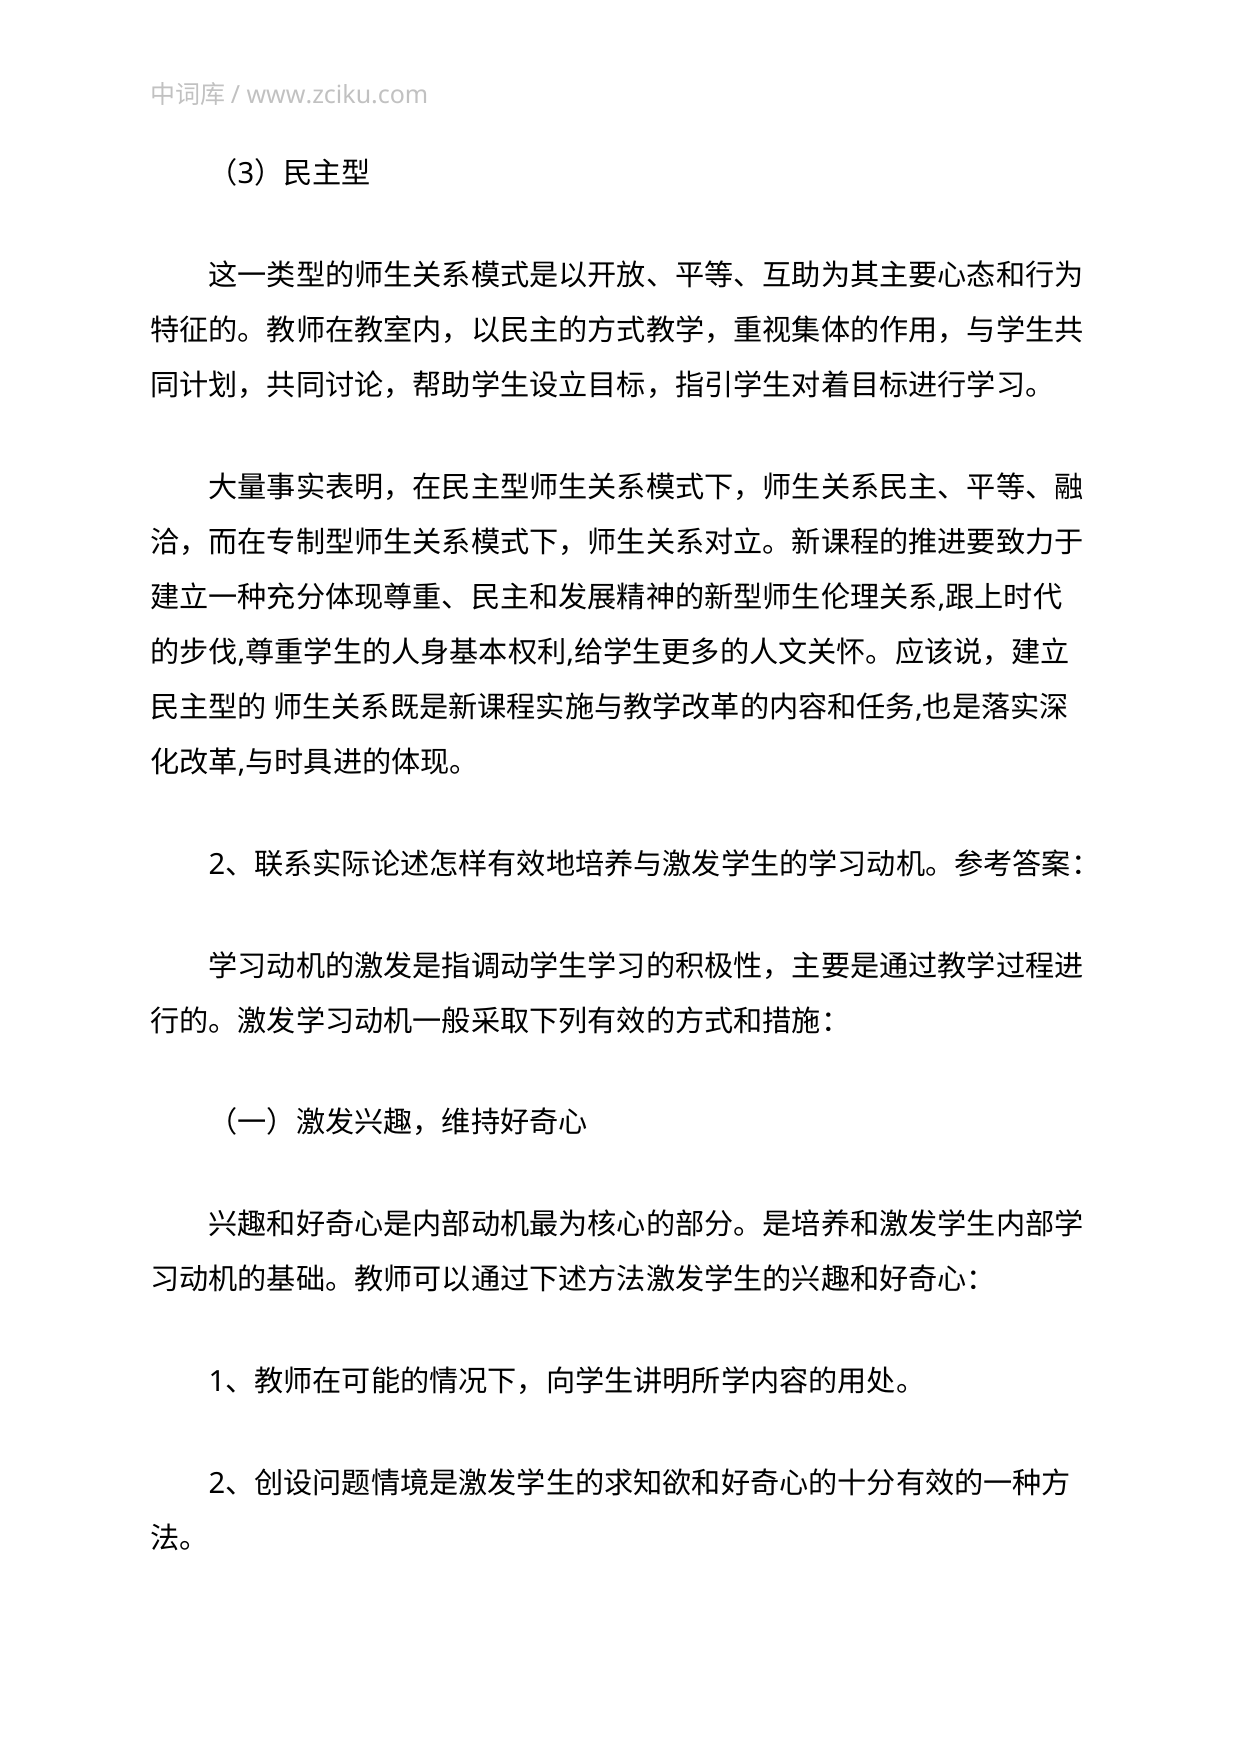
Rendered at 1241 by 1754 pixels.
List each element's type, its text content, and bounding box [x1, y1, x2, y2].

text 1、教师在可能的情况下，向学生讲明所学内容的用处。 [150, 1357, 1090, 1400]
text 大量事实表明，在民主型师生关系模式下，师生关系民主、平等、融洽，而在专制型师生关系模式下，师生关系对立。新课程的推进要致力于建立一种充分体现尊重、民主和发展精神的新型师生伦理关系,跟上时代的步伐,尊重学生的人身基本权利,给学生更多的人文关怀。应该说，建立民主型的 师生关系既是新课程实施与教学改革的内容和任务,也是落实深化改革,与时具进的体现。 [150, 463, 1090, 781]
text 2、创设问题情境是激发学生的求知欲和好奇心的十分有效的一种方法。 [150, 1459, 1090, 1557]
text （一）激发兴趣，维持好奇心 [150, 1099, 1090, 1141]
text 2、联系实际论述怎样有效地培养与激发学生的学习动机。参考答案： [150, 840, 1090, 883]
text 兴趣和好奇心是内部动机最为核心的部分。是培养和激发学生内部学习动机的基础。教师可以通过下述方法激发学生的兴趣和好奇心： [150, 1201, 1090, 1298]
text 这一类型的师生关系模式是以开放、平等、互助为其主要心态和行为特征的。教师在教室内，以民主的方式教学，重视集体的作用，与学生共同计划，共同讨论，帮助学生设立目标，指引学生对着目标进行学习。 [150, 252, 1090, 404]
text （3）民主型 [150, 150, 1090, 192]
text 学习动机的激发是指调动学生学习的积极性，主要是通过教学过程进行的。激发学习动机一般采取下列有效的方式和措施： [150, 942, 1090, 1039]
